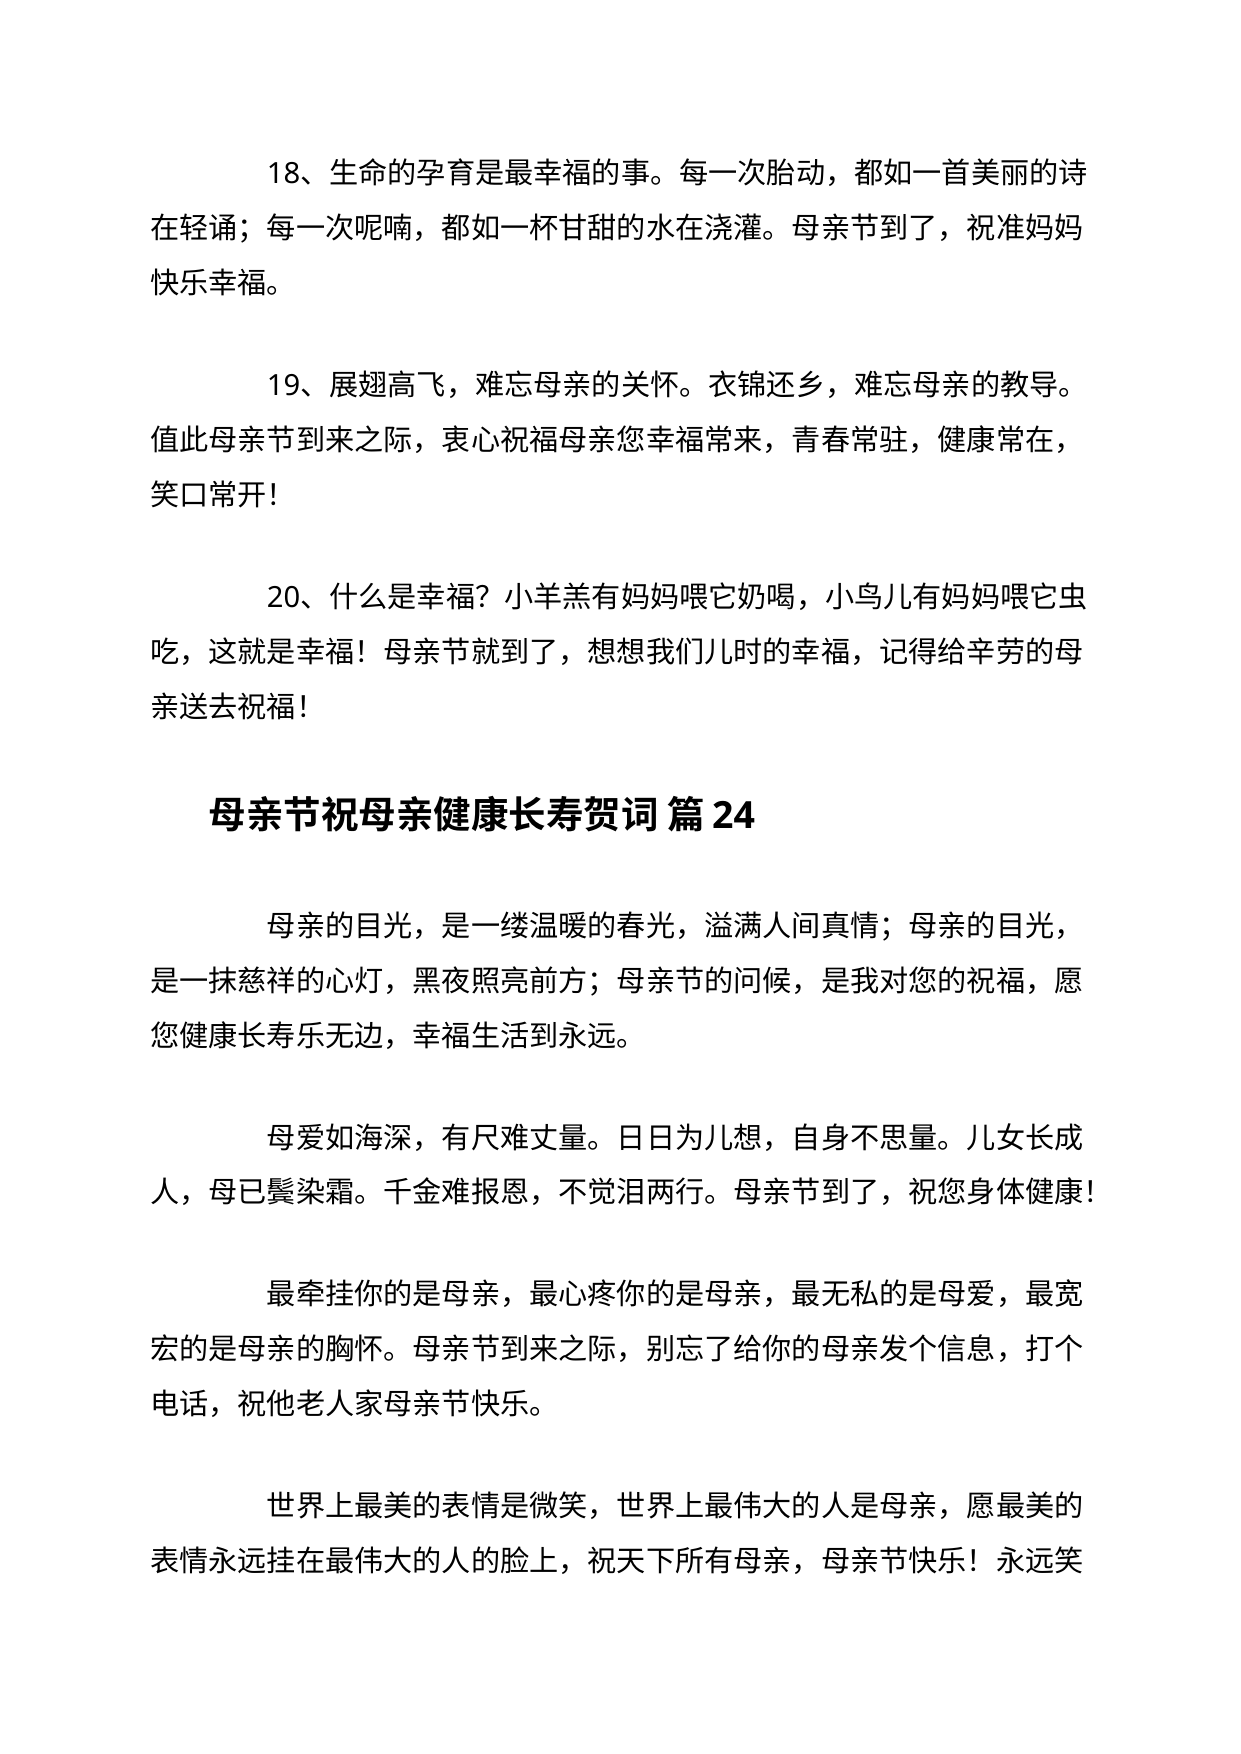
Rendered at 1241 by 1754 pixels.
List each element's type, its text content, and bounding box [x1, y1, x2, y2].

text 母亲的目光，是一缕温暖的春光，溢满人间真情；母亲的目光，是一抹慈祥的心灯，黑夜照亮前方；母亲节的问候，是我对您的祝福，愿您健康长寿乐无边，幸福生活到永远。 [150, 903, 1090, 1055]
text 20、什么是幸福？小羊羔有妈妈喂它奶喝，小鸟儿有妈妈喂它虫吃，这就是幸福！母亲节就到了，想想我们儿时的幸福，记得给辛劳的母亲送去祝福！ [150, 573, 1090, 726]
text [150, 1482, 1090, 1579]
text 18、生命的孕育是最幸福的事。每一次胎动，都如一首美丽的诗在轻诵；每一次呢喃，都如一杯甘甜的水在浇灌。母亲节到了，祝准妈妈快乐幸福。 [150, 150, 1090, 302]
text 19、展翅高飞，难忘母亲的关怀。衣锦还乡，难忘母亲的教导。值此母亲节到来之际，衷心祝福母亲您幸福常来，青春常驻，健康常在，笑口常开！ [150, 362, 1090, 514]
text 母爱如海深，有尺难丈量。日日为儿想，自身不思量。儿女长成人，母已鬓染霜。千金难报恩，不觉泪两行。母亲节到了，祝您身体健康！ [150, 1114, 1090, 1211]
text 母亲节祝母亲健康长寿贺词 篇24 [150, 785, 1090, 839]
text 最牵挂你的是母亲，最心疼你的是母亲，最无私的是母爱，最宽宏的是母亲的胸怀。母亲节到来之际，别忘了给你的母亲发个信息，打个电话，祝他老人家母亲节快乐。 [150, 1271, 1090, 1423]
